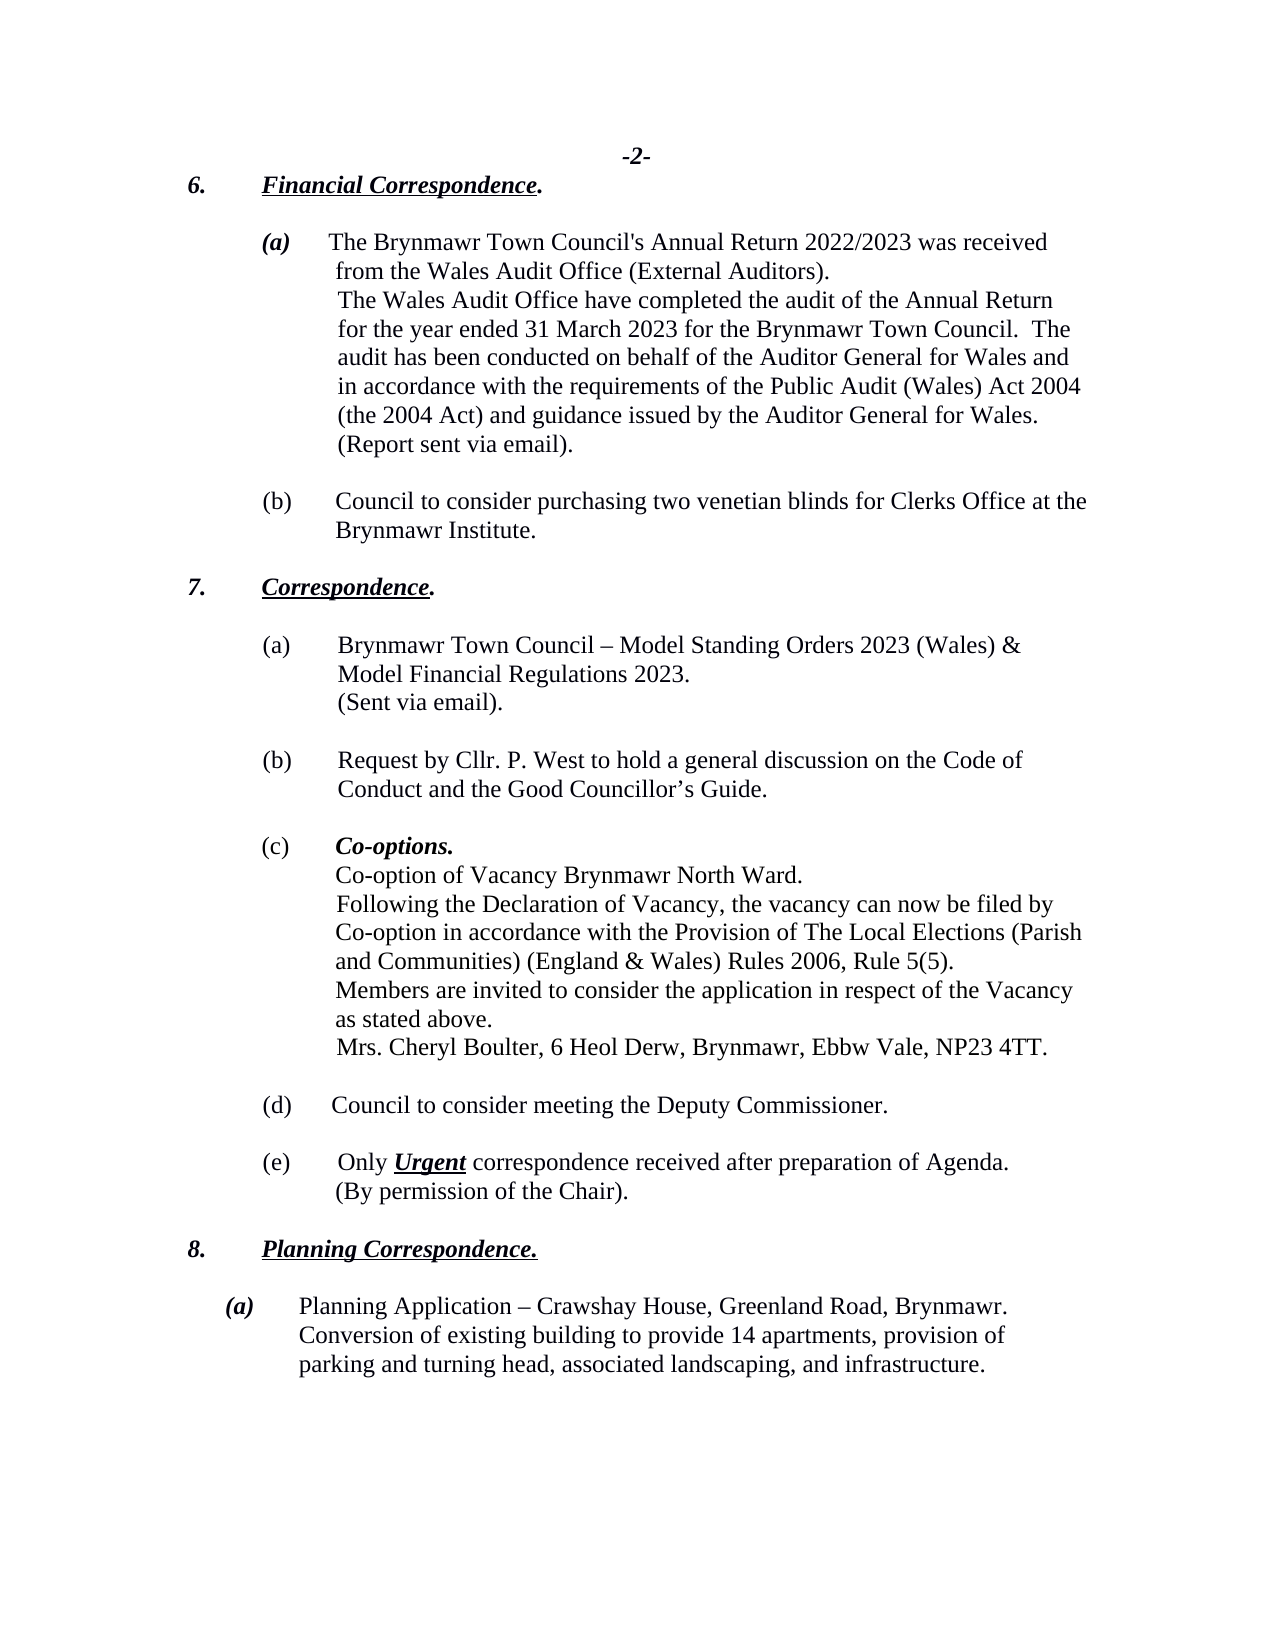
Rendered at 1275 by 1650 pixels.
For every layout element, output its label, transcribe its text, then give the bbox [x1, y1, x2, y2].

text 7. Correspondence. [187, 572, 1087, 601]
list Request by Cllr. P. West to hold a general discussion on the Code of Conduct and the Good Councillor’s Guide. [262, 745, 1087, 802]
text 6. Financial Correspondence. [187, 170, 1087, 199]
text (b) Council to consider purchasing two venetian blinds for Clerks Office at the Brynmawr Institute. [262, 486, 1087, 544]
list Planning Application – Crawshay House, Greenland Road, Brynmawr. [225, 1291, 1087, 1320]
text Following the Declaration of Vacancy, the vacancy can now be filed by Co-option in accordance with the Provision of The Local Elections (Parish and Communities) (England & Wales) Rules 2006, Rule 5(5). [335, 889, 1087, 975]
text Co-option of Vacancy Brynmawr North Ward. [261, 860, 1087, 889]
text (Report sent via email). [262, 429, 1087, 457]
list (Sent via email). [337, 687, 1087, 716]
text (a) The Brynmawr Town Council's Annual Return 2022/2023 was received from the Wales Audit Office (External Auditors). [187, 227, 1087, 285]
list Council to consider meeting the Deputy Commissioner. [262, 1090, 1087, 1119]
list Brynmawr Town Council – Model Standing Orders 2023 (Wales) & Model Financial Regulations 2023. [262, 630, 1087, 687]
text Mrs. Cheryl Boulter, 6 Heol Derw, Brynmawr, Ebbw Vale, NP23 4TT. [335, 1032, 1087, 1061]
list (By permission of the Chair). [300, 1176, 1087, 1205]
text Members are invited to consider the application in respect of the Vacancy as stated above. [187, 975, 1087, 1032]
text (c) Co-options. [187, 831, 1087, 860]
list Only Urgent correspondence received after preparation of Agenda. [262, 1147, 1087, 1176]
text The Wales Audit Office have completed the audit of the Annual Return for the year ended 31 March 2023 for the Brynmawr Town Council. The audit has been conducted on behalf of the Auditor General for Wales and in accordance with the requirements of the Public Audit (Wales) Act 2004 (the 2004 Act) and guidance issued by the Auditor General for Wales. [262, 285, 1087, 429]
text -2- [187, 141, 1087, 170]
text 8. Planning Correspondence. [187, 1234, 1087, 1262]
list Conversion of existing building to provide 14 apartments, provision of parking and turning head, associated landscaping, and infrastructure. [298, 1320, 1087, 1377]
